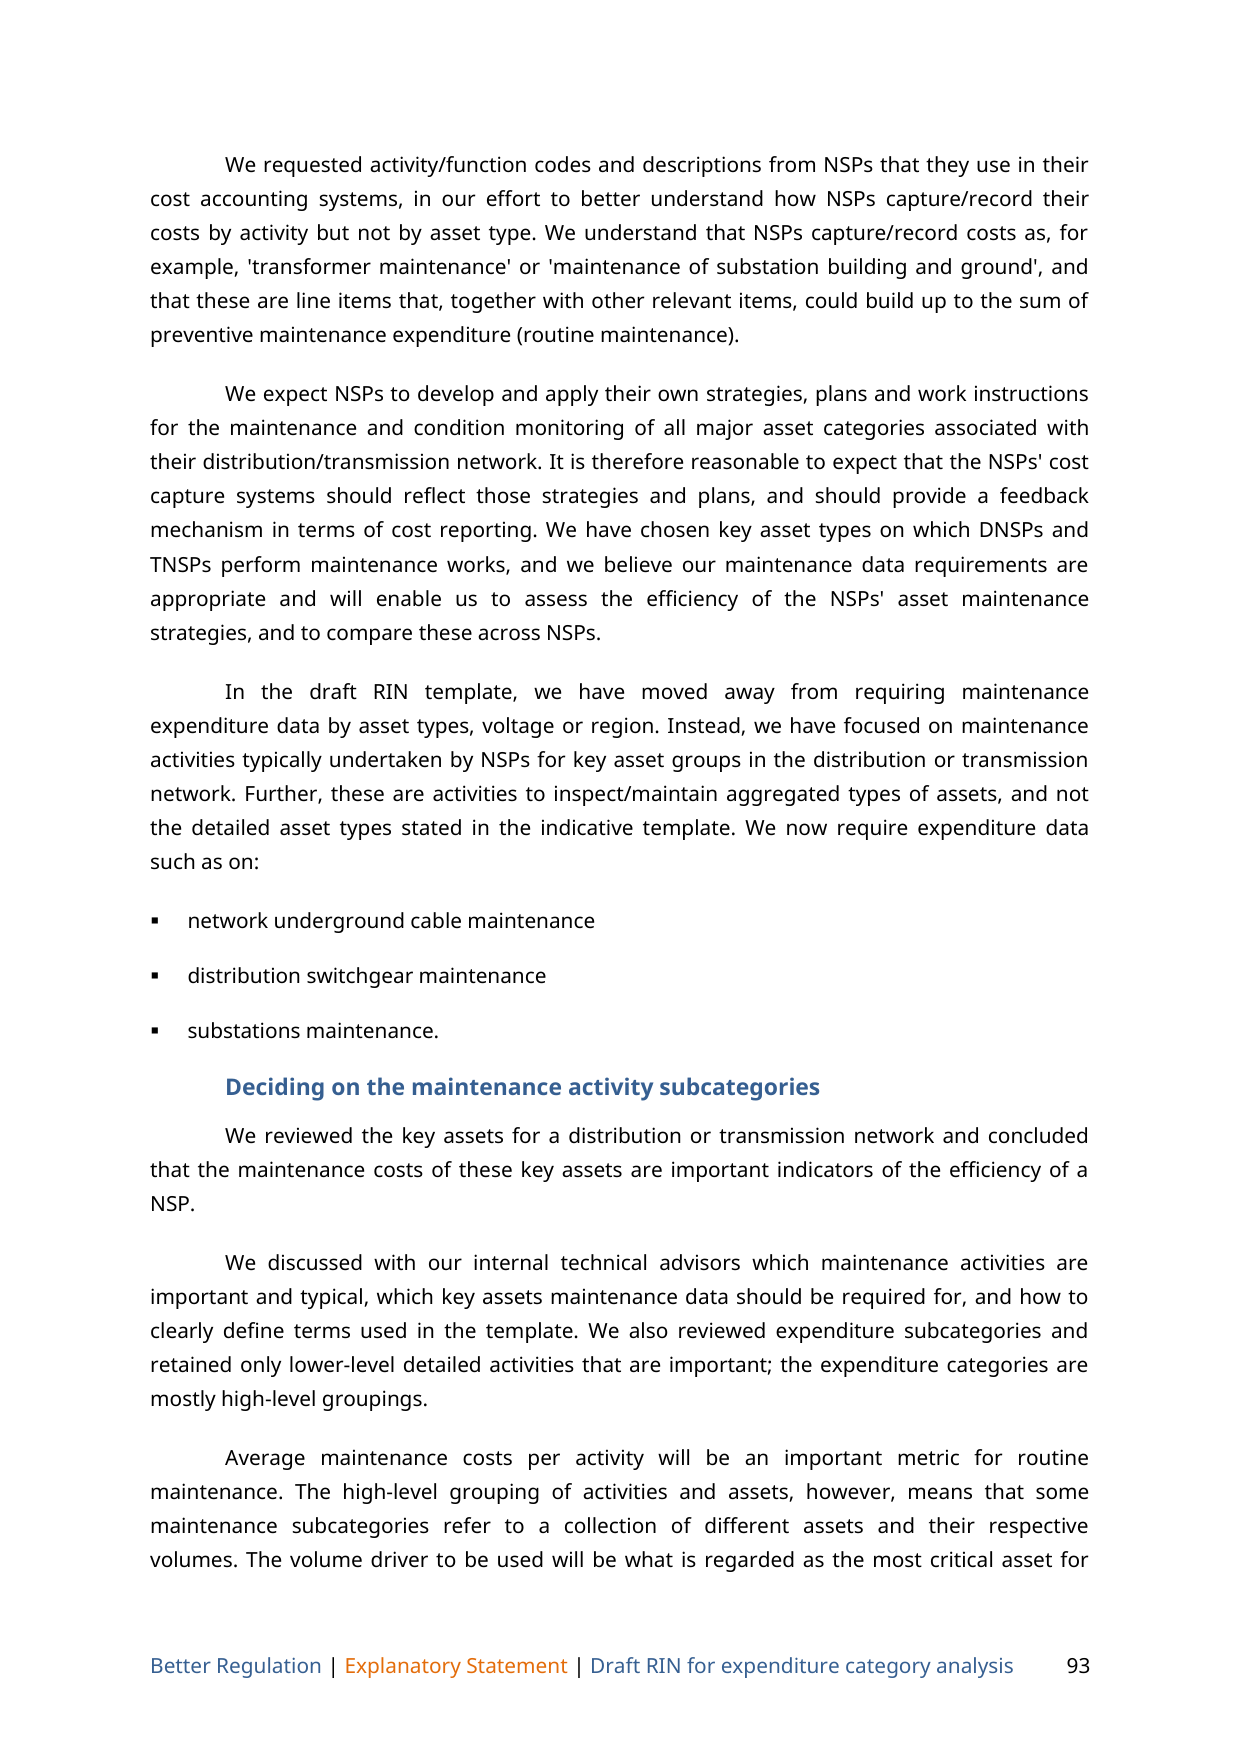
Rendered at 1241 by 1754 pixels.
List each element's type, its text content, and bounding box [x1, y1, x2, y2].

list distribution switchgear maintenance [150, 961, 1090, 989]
list We requested activity/function codes and descriptions from NSPs that they use in their cost accounting systems, in our effort to better understand how NSPs capture/record their costs by activity but not by asset type. We understand that NSPs capture/record costs as, for example, 'transformer maintenance' or 'maintenance of substation building and ground', and that these are line items that, together with other relevant items, could build up to the sum of preventive maintenance expenditure (routine maintenance). [150, 150, 1090, 349]
list We reviewed the key assets for a distribution or transmission network and concluded that the maintenance costs of these key assets are important indicators of the efficiency of a NSP. [150, 1121, 1090, 1217]
list network underground cable maintenance [150, 906, 1090, 935]
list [150, 1443, 1090, 1574]
list We expect NSPs to develop and apply their own strategies, plans and work instructions for the maintenance and condition monitoring of all major asset categories associated with their distribution/transmission network. It is therefore reasonable to expect that the NSPs' cost capture systems should reflect those strategies and plans, and should provide a feedback mechanism in terms of cost reporting. We have chosen key asset types on which DNSPs and TNSPs perform maintenance works, and we believe our maintenance data requirements are appropriate and will enable us to assess the efficiency of the NSPs' asset maintenance strategies, and to compare these across NSPs. [150, 379, 1090, 646]
list We discussed with our internal technical advisors which maintenance activities are important and typical, which key assets maintenance data should be required for, and how to clearly define terms used in the template. We also reviewed expenditure subcategories and retained only lower-level detailed activities that are important; the expenditure categories are mostly high-level groupings. [150, 1248, 1090, 1413]
subtitle Deciding on the maintenance activity subcategories [150, 1071, 1090, 1102]
list In the draft RIN template, we have moved away from requiring maintenance expenditure data by asset types, voltage or region. Instead, we have focused on maintenance activities typically undertaken by NSPs for key asset groups in the distribution or transmission network. Further, these are activities to inspect/maintain aggregated types of assets, and not the detailed asset types stated in the indicative template. We now require expenditure data such as on: [150, 677, 1090, 876]
list substations maintenance. [150, 1016, 1090, 1044]
